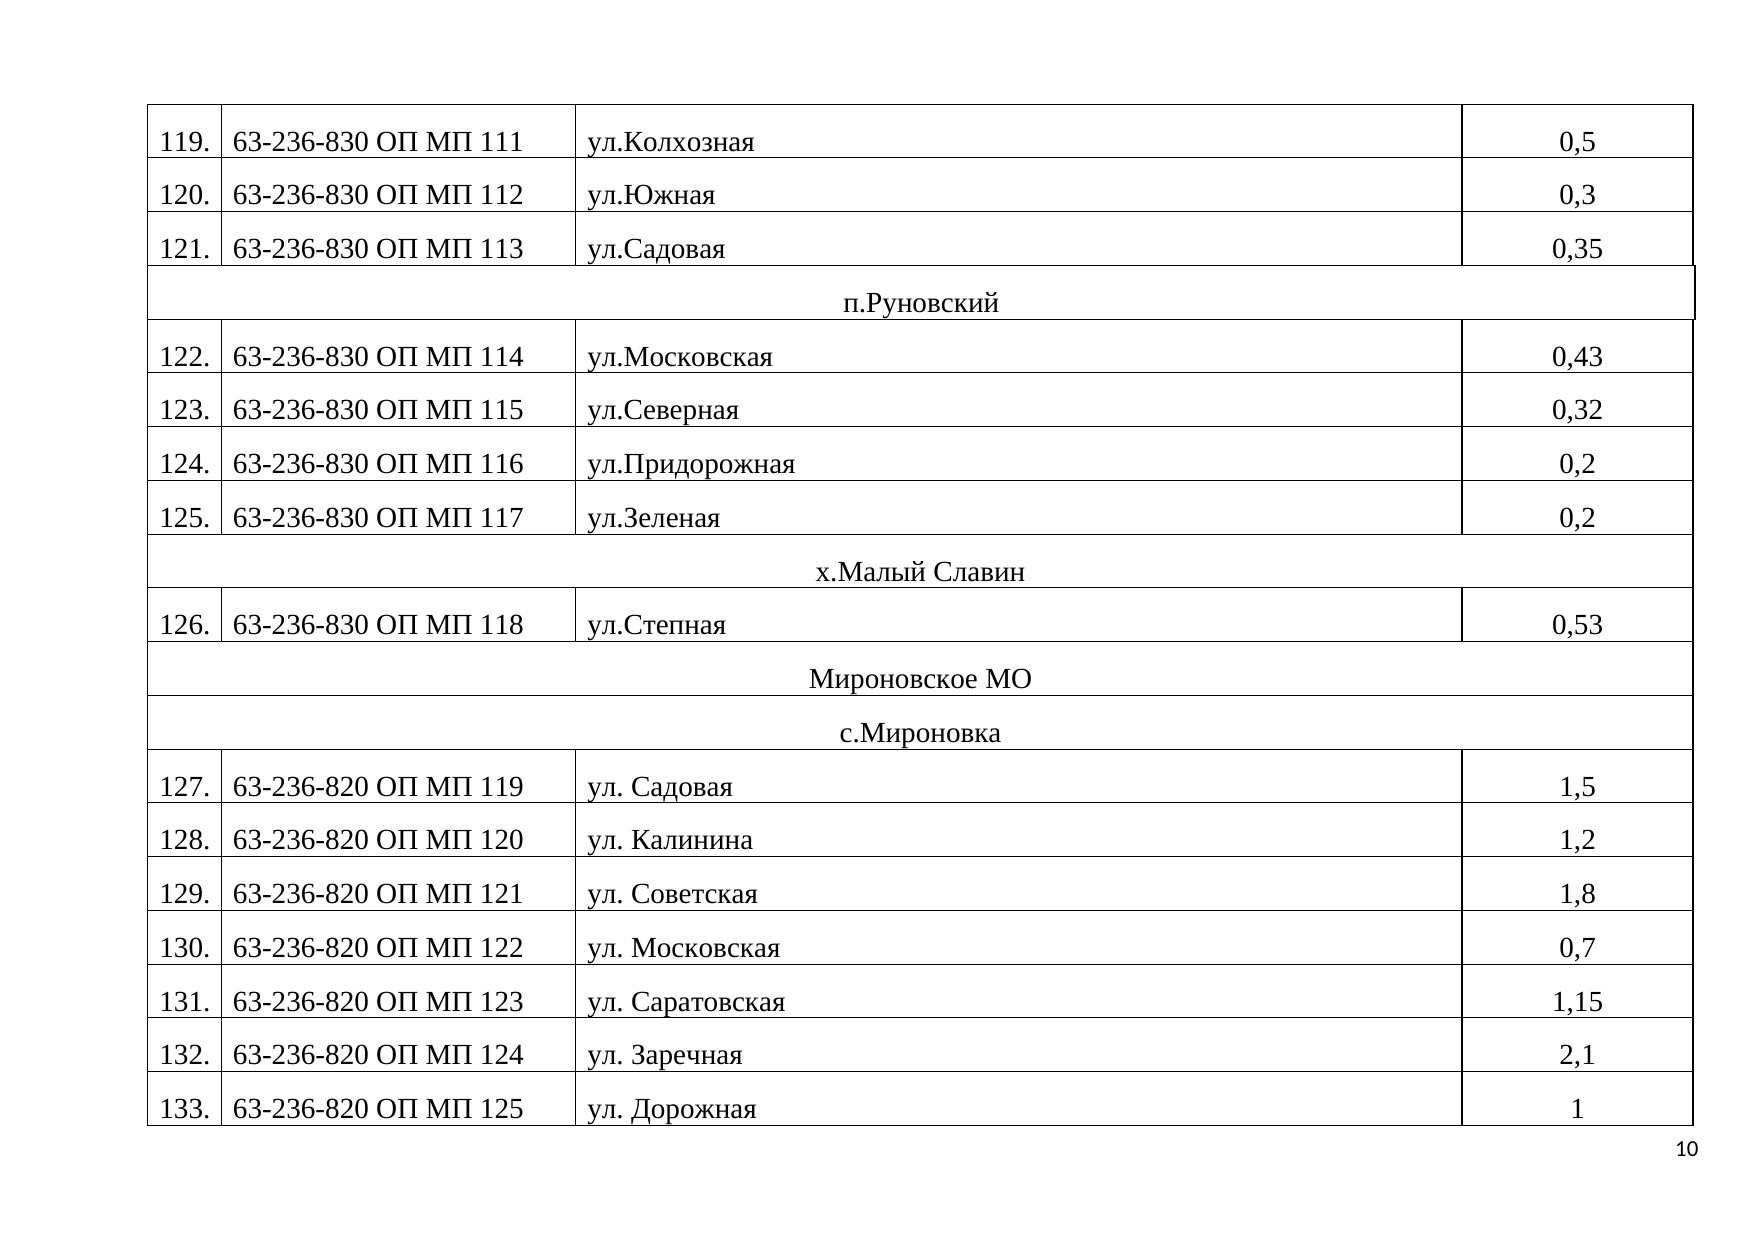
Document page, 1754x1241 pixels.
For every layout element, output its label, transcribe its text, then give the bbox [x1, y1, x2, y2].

table_cell 63-236-830 ОП МП 111 [222, 105, 575, 157]
table_cell 1,15 [1463, 965, 1692, 1017]
table_cell 63-236-830 ОП МП 114 [222, 320, 575, 372]
table_cell ул.Южная [576, 158, 1461, 211]
table_cell 0,2 [1463, 481, 1692, 533]
table_cell 0,35 [1463, 212, 1692, 265]
table_cell ул. Калинина [576, 803, 1461, 856]
table_cell ул. Заречная [576, 1018, 1461, 1071]
table_cell 63-236-830 ОП МП 117 [222, 481, 575, 533]
table_cell 63-236-820 ОП МП 120 [222, 803, 575, 856]
table_cell 63-236-820 ОП МП 121 [222, 857, 575, 910]
table_cell 0,43 [1463, 320, 1692, 372]
table_cell 0,7 [1463, 911, 1692, 963]
table_cell 63-236-820 ОП МП 123 [222, 965, 575, 1017]
table_cell ул.Степная [576, 588, 1461, 641]
table_cell 0,2 [1463, 427, 1692, 480]
table_cell 119. [148, 105, 221, 157]
table_cell 125. [148, 481, 221, 533]
table_cell 63-236-830 ОП МП 112 [222, 158, 575, 211]
table_cell ул.Зеленая [576, 481, 1461, 533]
table_cell 63-236-830 ОП МП 118 [222, 588, 575, 641]
table_cell х.Малый Славин [148, 535, 1692, 587]
table_cell 127. [148, 750, 221, 802]
table_cell 132. [148, 1018, 221, 1071]
table_cell 63-236-830 ОП МП 115 [222, 373, 575, 426]
table_cell 130. [148, 911, 221, 963]
table_cell 2,1 [1463, 1018, 1692, 1071]
table_cell ул.Придорожная [576, 427, 1461, 480]
table_cell с.Мироновка [148, 696, 1692, 748]
table_cell 0,32 [1463, 373, 1692, 426]
table_cell 0,53 [1463, 588, 1692, 641]
table_cell 63-236-820 ОП МП 122 [222, 911, 575, 963]
table_cell ул. Советская [576, 857, 1461, 910]
table_cell 1,5 [1463, 750, 1692, 802]
table_cell ул. Саратовская [576, 965, 1461, 1017]
table_cell 122. [148, 320, 221, 372]
table_cell 63-236-820 ОП МП 119 [222, 750, 575, 802]
table_cell 63-236-820 ОП МП 124 [222, 1018, 575, 1071]
table_cell ул. Дорожная [576, 1072, 1461, 1125]
table_cell 120. [148, 158, 221, 211]
table_cell п.Руновский [148, 266, 1694, 318]
table_cell 128. [148, 803, 221, 856]
table_cell 129. [148, 857, 221, 910]
table_cell 1,2 [1463, 803, 1692, 856]
table_cell ул.Колхозная [576, 105, 1461, 157]
table_cell ул. Садовая [576, 750, 1461, 802]
table_cell 123. [148, 373, 221, 426]
table_cell 63-236-830 ОП МП 116 [222, 427, 575, 480]
table_cell 63-236-830 ОП МП 113 [222, 212, 575, 265]
table_cell 121. [148, 212, 221, 265]
table_cell 0,3 [1463, 158, 1692, 211]
table_cell 124. [148, 427, 221, 480]
table_cell ул.Московская [576, 320, 1461, 372]
table_cell ул.Садовая [576, 212, 1461, 265]
table_cell 126. [148, 588, 221, 641]
table_cell 133. [148, 1072, 221, 1125]
table_cell 1 [1463, 1072, 1692, 1125]
table_cell 0,5 [1463, 105, 1692, 157]
table_cell 131. [148, 965, 221, 1017]
table_cell ул.Северная [576, 373, 1461, 426]
table_cell 63-236-820 ОП МП 125 [222, 1072, 575, 1125]
table_cell 1,8 [1463, 857, 1692, 910]
table_cell ул. Московская [576, 911, 1461, 963]
table_cell Мироновское МО [148, 642, 1692, 695]
